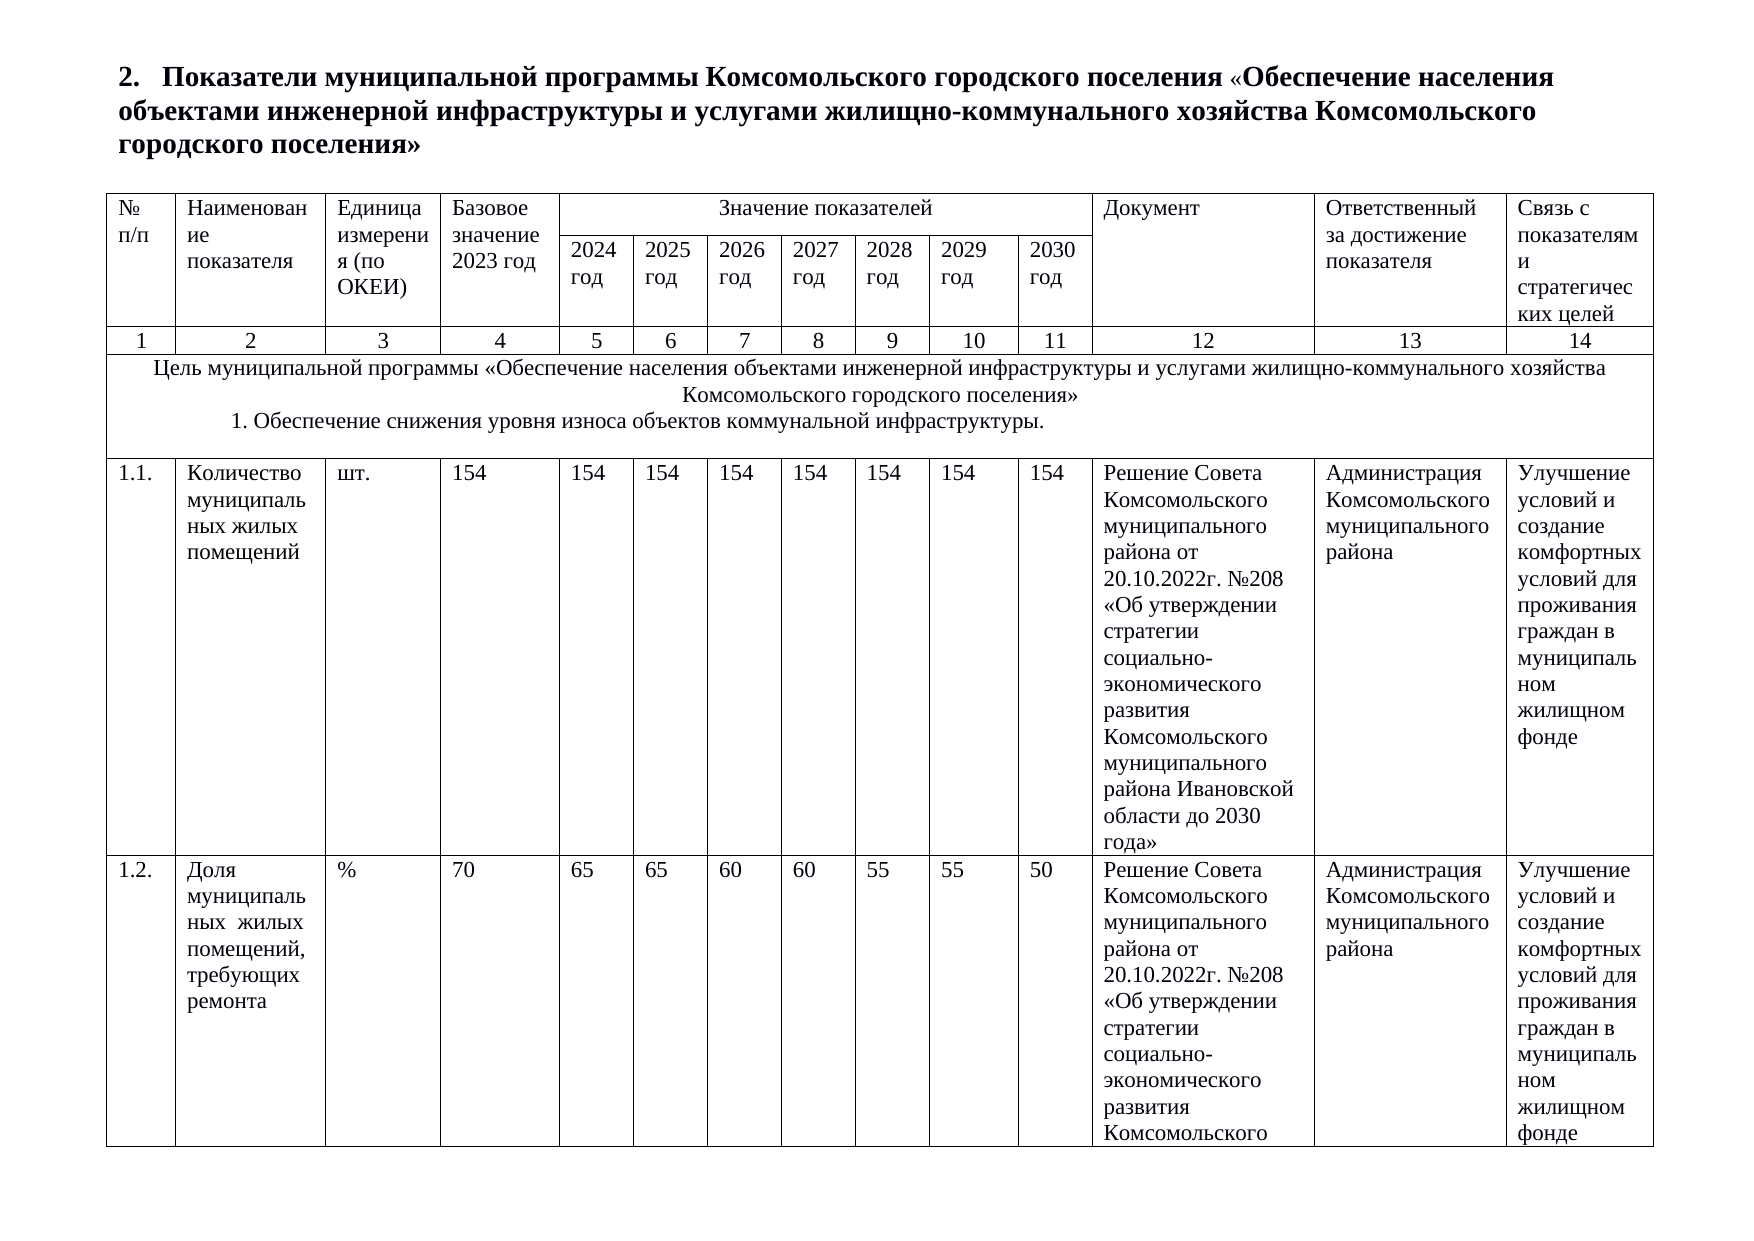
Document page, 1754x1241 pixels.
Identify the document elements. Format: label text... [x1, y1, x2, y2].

table_header Наименование показателя [176, 194, 325, 326]
table_cell 2024 год [560, 236, 633, 326]
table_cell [1315, 856, 1506, 1146]
table_cell 5 [560, 327, 633, 353]
table_header Ответственный за достижение показателя [1315, 194, 1506, 326]
table_cell 2027 год [782, 236, 855, 326]
table_cell 2030 год [1019, 236, 1092, 326]
table_cell 8 [782, 327, 855, 353]
table_cell 65 [634, 856, 707, 1146]
table_cell 14 [1507, 327, 1653, 353]
table_cell 11 [1019, 327, 1092, 353]
table_cell 10 [930, 327, 1018, 353]
table_cell 154 [560, 459, 633, 854]
table_cell 154 [634, 459, 707, 854]
table_cell 2026 год [708, 236, 781, 326]
table_header № п/п [107, 194, 175, 326]
table_cell 2028 год [856, 236, 929, 326]
table_cell 154 [708, 459, 781, 854]
table_cell 154 [856, 459, 929, 854]
table_cell 154 [1019, 459, 1092, 854]
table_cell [1507, 856, 1653, 1146]
table_cell 12 [1093, 327, 1314, 353]
table_cell 6 [634, 327, 707, 353]
table_cell Количество муниципальных жилых помещений [176, 459, 325, 854]
table_cell 13 [1315, 327, 1506, 353]
table_cell 2025 год [634, 236, 707, 326]
table_cell 9 [856, 327, 929, 353]
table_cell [1093, 856, 1314, 1146]
table_cell Улучшение условий и создание комфортных условий для проживания граждан в муниципальном жилищном фонде [1507, 459, 1653, 854]
table_cell 1.1. [107, 459, 175, 854]
table_header Связь с показателями стратегических целей [1507, 194, 1653, 326]
table_cell 55 [856, 856, 929, 1146]
table_header Значение показателей [560, 194, 1092, 235]
table_cell шт. [326, 459, 440, 854]
table_cell 50 [1019, 856, 1092, 1146]
table_cell 70 [441, 856, 559, 1146]
table_cell 55 [930, 856, 1018, 1146]
table_cell 65 [560, 856, 633, 1146]
table_cell 154 [782, 459, 855, 854]
table_cell 2029 год [930, 236, 1018, 326]
table_cell 1 [107, 327, 175, 353]
table_cell 2 [176, 327, 325, 353]
table_cell 3 [326, 327, 440, 353]
table_cell 60 [782, 856, 855, 1146]
table_cell 4 [441, 327, 559, 353]
table_cell % [326, 856, 440, 1146]
table_cell 7 [708, 327, 781, 353]
table_cell Администрация Комсомольского муниципального района [1315, 459, 1506, 854]
table_header Базовое значение 2023 год [441, 194, 559, 326]
table_cell 60 [708, 856, 781, 1146]
table_header Документ [1093, 194, 1314, 326]
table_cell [176, 856, 325, 1146]
text 2. Показатели муниципальной программы Комсомольского городского поселения «Обеспечение населения объектами инженерной инфраструктуры и услугами жилищно-коммунального хозяйства Комсомольского городского поселения» [118, 59, 1636, 160]
table_cell 1.2. [107, 856, 175, 1146]
table_cell 154 [930, 459, 1018, 854]
table_cell Цель муниципальной программы «Обеспечение населения объектами инженерной инфраструктуры и услугами жилищно-коммунального хозяйства Комсомольского городского поселения» 1. Обеспечение снижения уровня износа объектов коммунальной инфраструктуры. [107, 355, 1653, 458]
table_header Единица измерения (по ОКЕИ) [326, 194, 440, 326]
table_cell 154 [441, 459, 559, 854]
